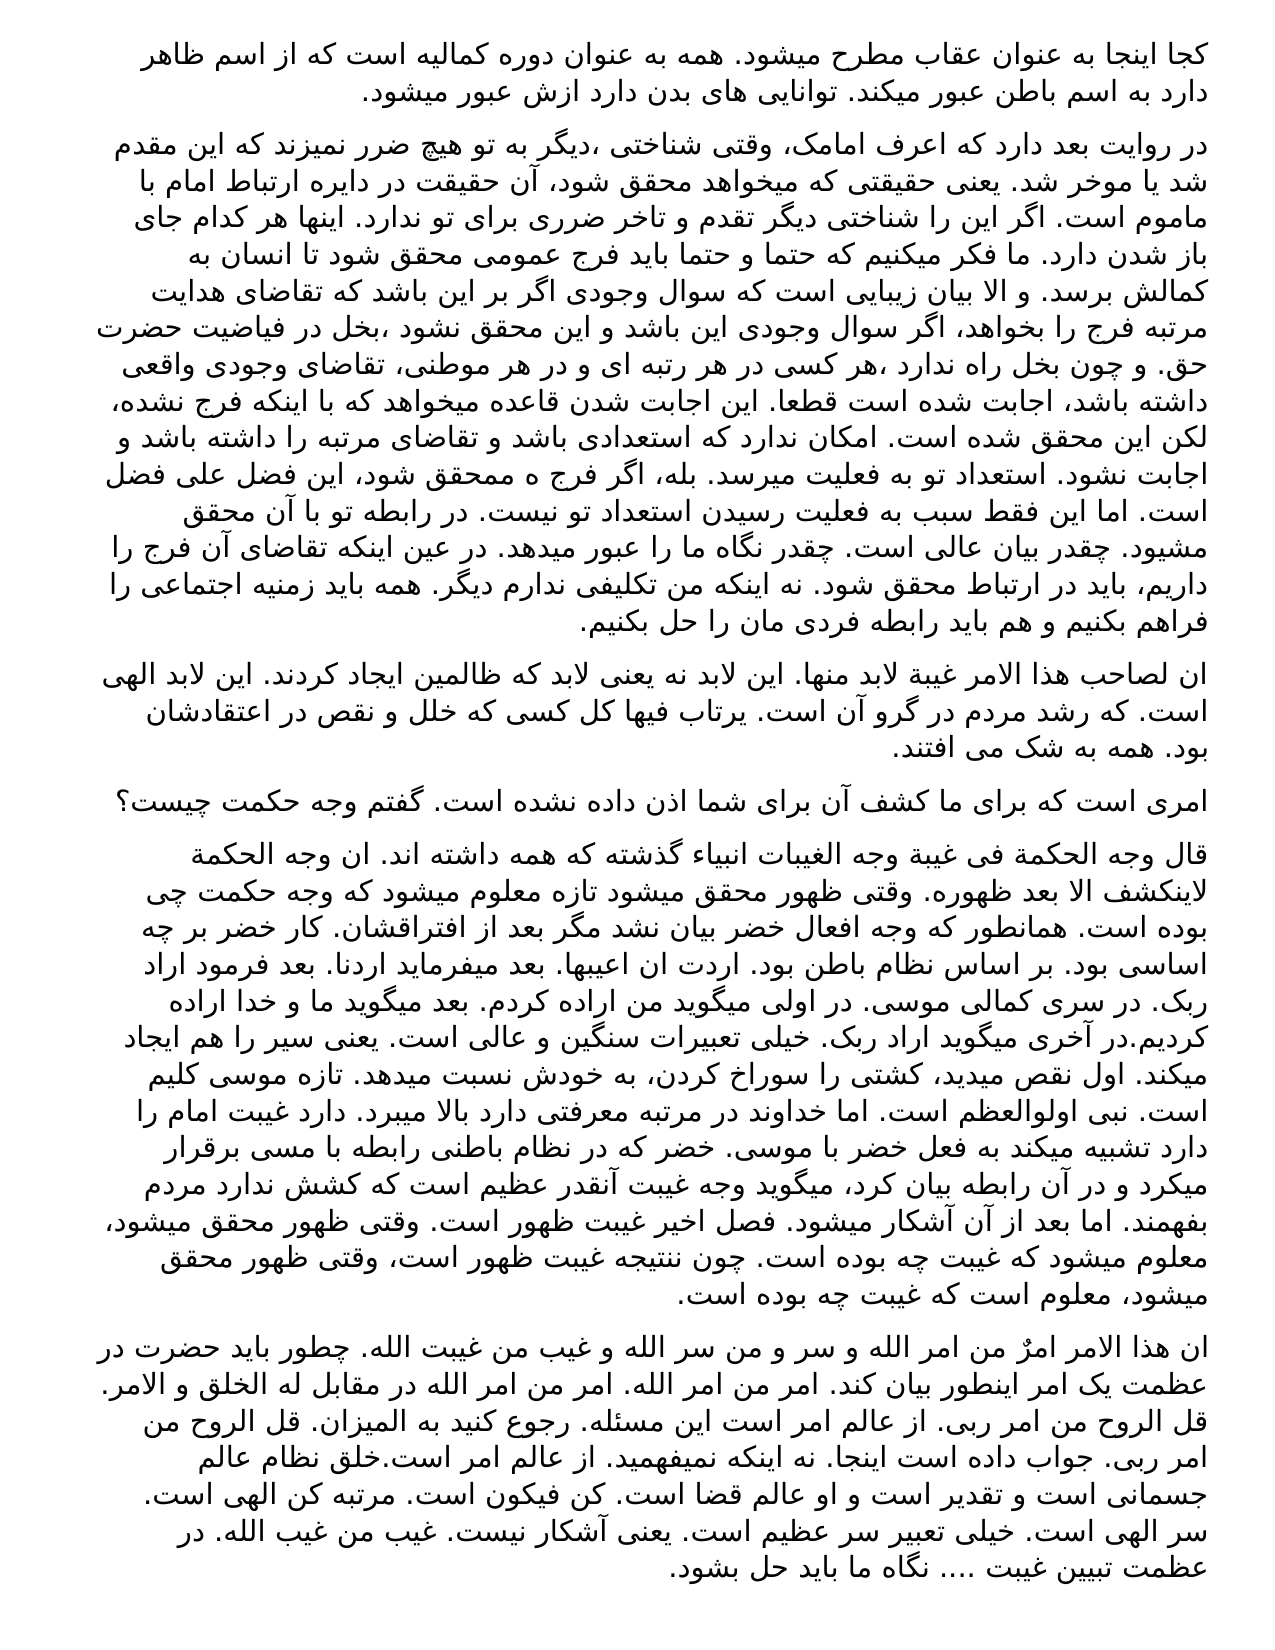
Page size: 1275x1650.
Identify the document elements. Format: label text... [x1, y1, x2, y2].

text در روایت بعد دارد که اعرف امامک، وقتی شناختی ،دیگر به تو هیچ ضرر نمیزند که این مقدم شد یا موخر شد. یعنی حقیقتی که میخواهد محقق شود، آن حقیقت در دایره ارتباط امام با ماموم است. اگر این را شناختی دیگر تقدم و تاخر ضرری برای تو ندارد. اینها هر کدام جای باز شدن دارد. ما فکر میکنیم که حتما و حتما باید فرج عمومی محقق شود تا انسان به کمالش برسد. و الا بیان زیبایی است که سوال وجودی اگر بر این باشد که تقاضای هدایت مرتبه فرج را بخواهد، اگر سوال وجودی این باشد و این محقق نشود ،بخل در فیاضیت حضرت حق. و چون بخل راه ندارد ،هر کسی در هر رتبه ای و در هر موطنی، تقاضای وجودی واقعی داشته باشد، اجابت شده است قطعا. این اجابت شدن قاعده میخواهد که با اینکه فرج نشده، لکن این محقق شده است. امکان ندارد که استعدادی باشد و تقاضای مرتبه را داشته باشد و اجابت نشود. استعداد تو به فعلیت میرسد. بله، اگر فرج ه ممحقق شود، این فضل علی فضل است. اما این فقط سبب به فعلیت رسیدن استعداد تو نیست. در رابطه تو با آن محقق مشیود. چقدر بیان عالی است. چقدر نگاه ما را عبور میدهد. در عین اینکه تقاضای آن فرج را داریم، باید در ارتباط محقق شود. نه اینکه من تکلیفی ندارم دیگر. همه باید زمنیه اجتماعی را فراهم بکنیم و هم باید رابطه فردی مان را حل بکنیم. [94, 127, 1209, 638]
text امری است که برای ما کشف آن برای شما اذن داده نشده است. گفتم وجه حکمت چیست؟ [94, 784, 1209, 818]
text ان هذا الامر امرٌ من امر الله و سر و من سر الله و غیب من غیبت الله. چطور باید حضرت در عظمت یک امر اینطور بیان کند. امر من امر الله. امر من امر الله در مقابل له الخلق و الامر. قل الروح من امر ربی. از عالم امر است این مسئله. رجوع کنید به المیزان. قل الروح من امر ربی. جواب داده است اینجا. نه اینکه نمیفهمید. از عالم امر است.خلق نظام عالم جسمانی است و تقدیر است و او عالم قضا است. کن فیکون است. مرتبه کن الهی است. سر الهی است. خیلی تعبیر سر عظیم است. یعنی آشکار نیست. غیب من غیب الله. در عظمت تبیین غیبت .... نگاه ما باید حل بشود. [94, 1331, 1209, 1585]
text قال وجه الحکمة فی غیبة وجه الغیبات انبیاء گذشته که همه داشته اند. ان وجه الحکمة لاینکشف الا بعد ظهوره. وقتی ظهور محقق میشود تازه معلوم میشود که وجه حکمت چی بوده است. همانطور که وجه افعال خضر بیان نشد مگر بعد از افتراقشان. کار خضر بر چه اساسی بود. بر اساس نظام باطن بود. اردت ان اعیبها. بعد میفرماید اردنا. بعد فرمود اراد ربک. در سری کمالی موسی. در اولی میگوید من اراده کردم. بعد میگوید ما و خدا اراده کردیم.در آخری میگوید اراد ربک. خیلی تعبیرات سنگین و عالی است. یعنی سیر را هم ایجاد میکند. اول نقص میدید، کشتی را سوراخ کردن، به خودش نسبت میدهد. تازه موسی کلیم است. نبی اولوالعظم است. اما خداوند در مرتبه معرفتی دارد بالا میبرد. دارد غیبت امام را دارد تشبیه میکند به فعل خضر با موسی. خضر که در نظام باطنی رابطه با مسی برقرار میکرد و در آن رابطه بیان کرد، میگوید وجه غیبت آنقدر عظیم است که کشش ندارد مردم بفهمند. اما بعد از آن آشکار میشود. فصل اخیر غیبت ظهور است. وقتی ظهور محقق میشود، معلوم میشود که غیبت چه بوده است. چون ننتیجه غیبت ظهور است، وقتی ظهور محقق میشود، معلوم است که غیبت چه بوده است. [94, 837, 1209, 1311]
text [94, 37, 1209, 108]
text ان لصاحب هذا الامر غیبة لابد منها. این لابد نه یعنی لابد که ظالمین ایجاد کردند. این لابد الهی است. که رشد مردم در گرو آن است. یرتاب فیها کل کسی که خلل و نقص در اعتقادشان بود. همه به شک می افتند. [94, 657, 1209, 765]
